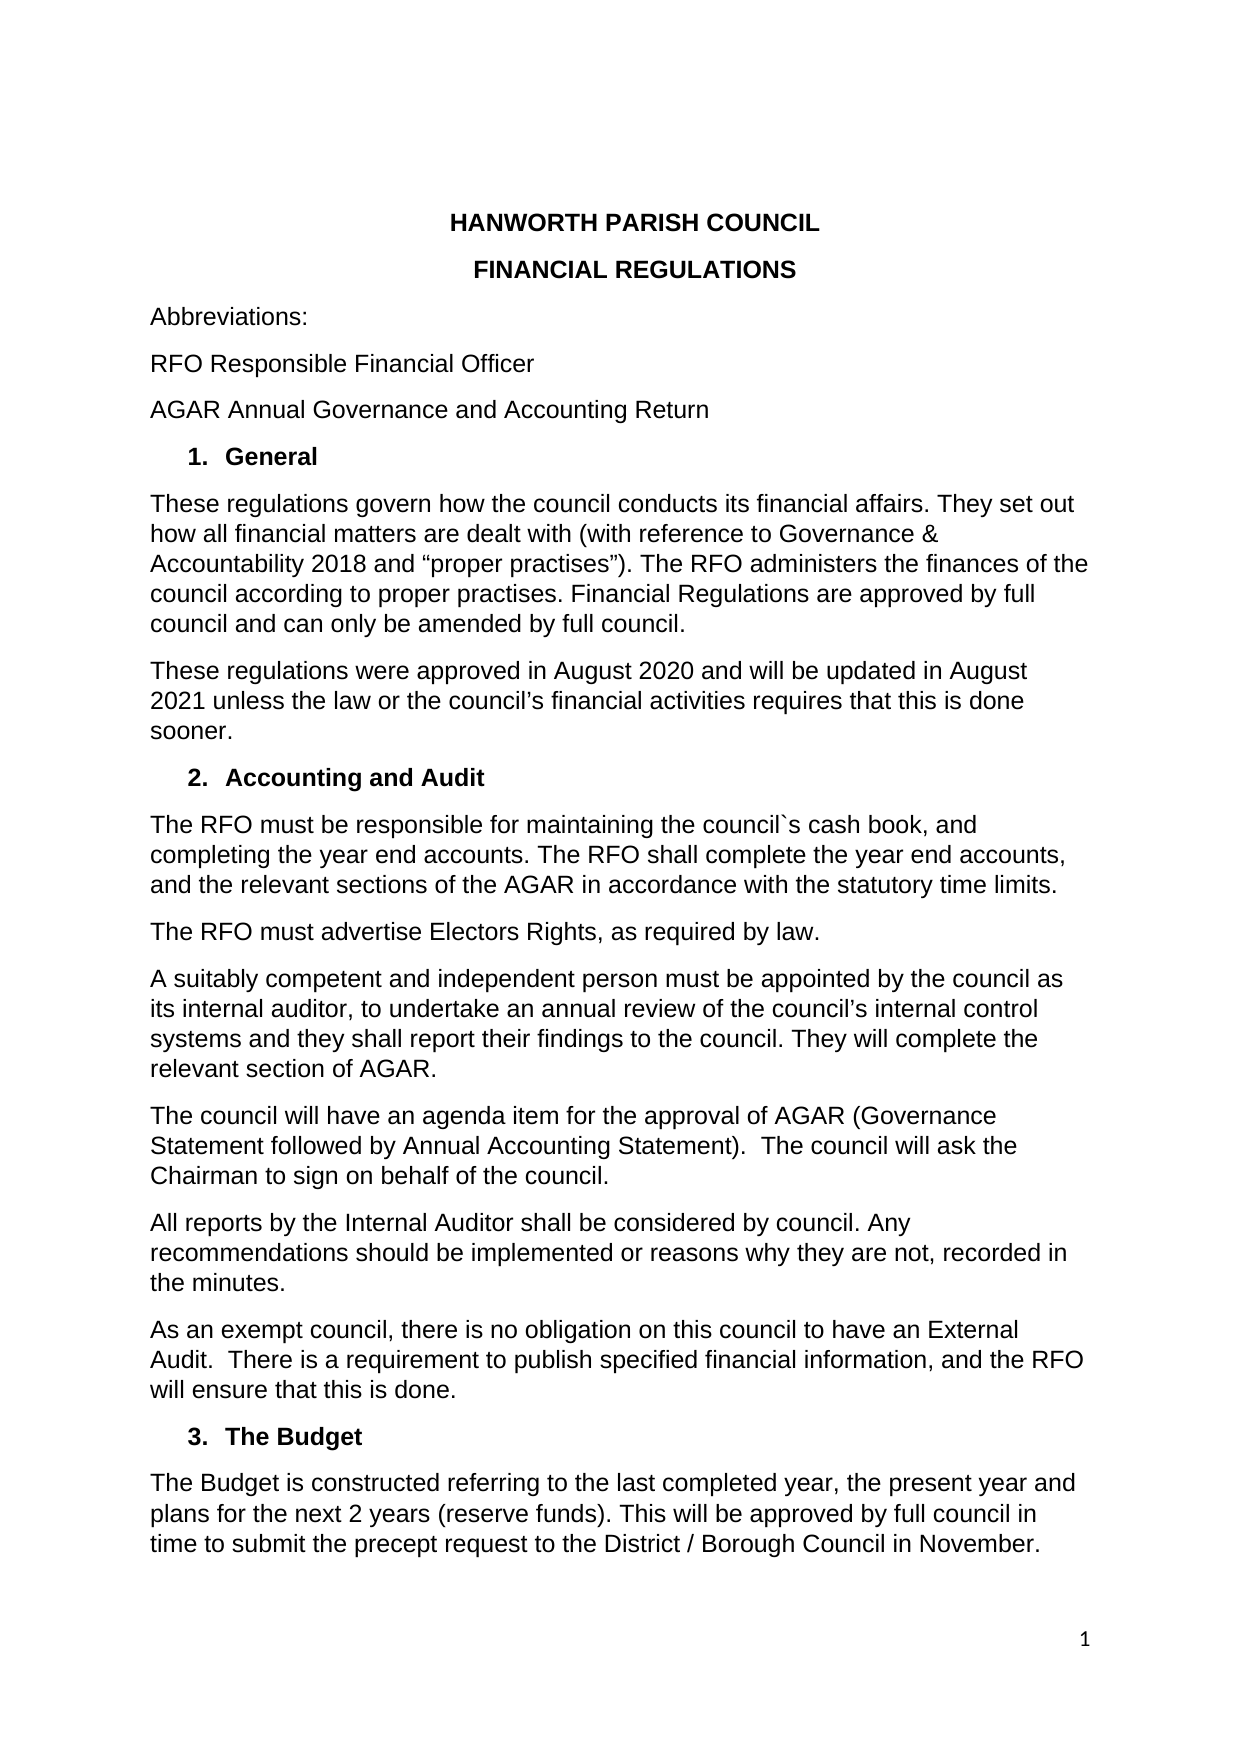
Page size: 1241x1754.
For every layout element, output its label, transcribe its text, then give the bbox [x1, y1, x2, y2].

text FINANCIAL REGULATIONS [179, 255, 1090, 284]
list The Budget [187, 1422, 1090, 1450]
text The council will have an agenda item for the approval of AGAR (Governance Statement followed by Annual Accounting Statement). The council will ask the Chairman to sign on behalf of the council. [150, 1101, 1090, 1190]
text These regulations were approved in August 2020 and will be updated in August 2021 unless the law or the council’s financial activities requires that this is done sooner. [150, 656, 1090, 745]
text RFO Responsible Financial Officer [150, 349, 1090, 377]
text AGAR Annual Governance and Accounting Return [150, 395, 1090, 424]
text HANWORTH PARISH COUNCIL [179, 208, 1090, 237]
list General [187, 442, 1090, 471]
text A suitably competent and independent person must be appointed by the council as its internal auditor, to undertake an annual review of the council’s internal control systems and they shall report their findings to the council. They will complete the relevant section of AGAR. [150, 964, 1090, 1083]
list Accounting and Audit [187, 763, 1090, 792]
text The RFO must advertise Electors Rights, as required by law. [150, 917, 1090, 946]
text As an exempt council, there is no obligation on this council to have an External Audit. There is a requirement to publish specified financial information, and the RFO will ensure that this is done. [150, 1315, 1090, 1404]
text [150, 1468, 1090, 1557]
text Abbreviations: [150, 302, 1090, 331]
text All reports by the Internal Auditor shall be considered by council. Any recommendations should be implemented or reasons why they are not, recorded in the minutes. [150, 1208, 1090, 1297]
text These regulations govern how the council conducts its financial affairs. They set out how all financial matters are dealt with (with reference to Governance & Accountability 2018 and “proper practises”). The RFO administers the finances of the council according to proper practises. Financial Regulations are approved by full council and can only be amended by full council. [150, 489, 1090, 638]
text The RFO must be responsible for maintaining the council`s cash book, and completing the year end accounts. The RFO shall complete the year end accounts, and the relevant sections of the AGAR in accordance with the statutory time limits. [150, 810, 1090, 899]
